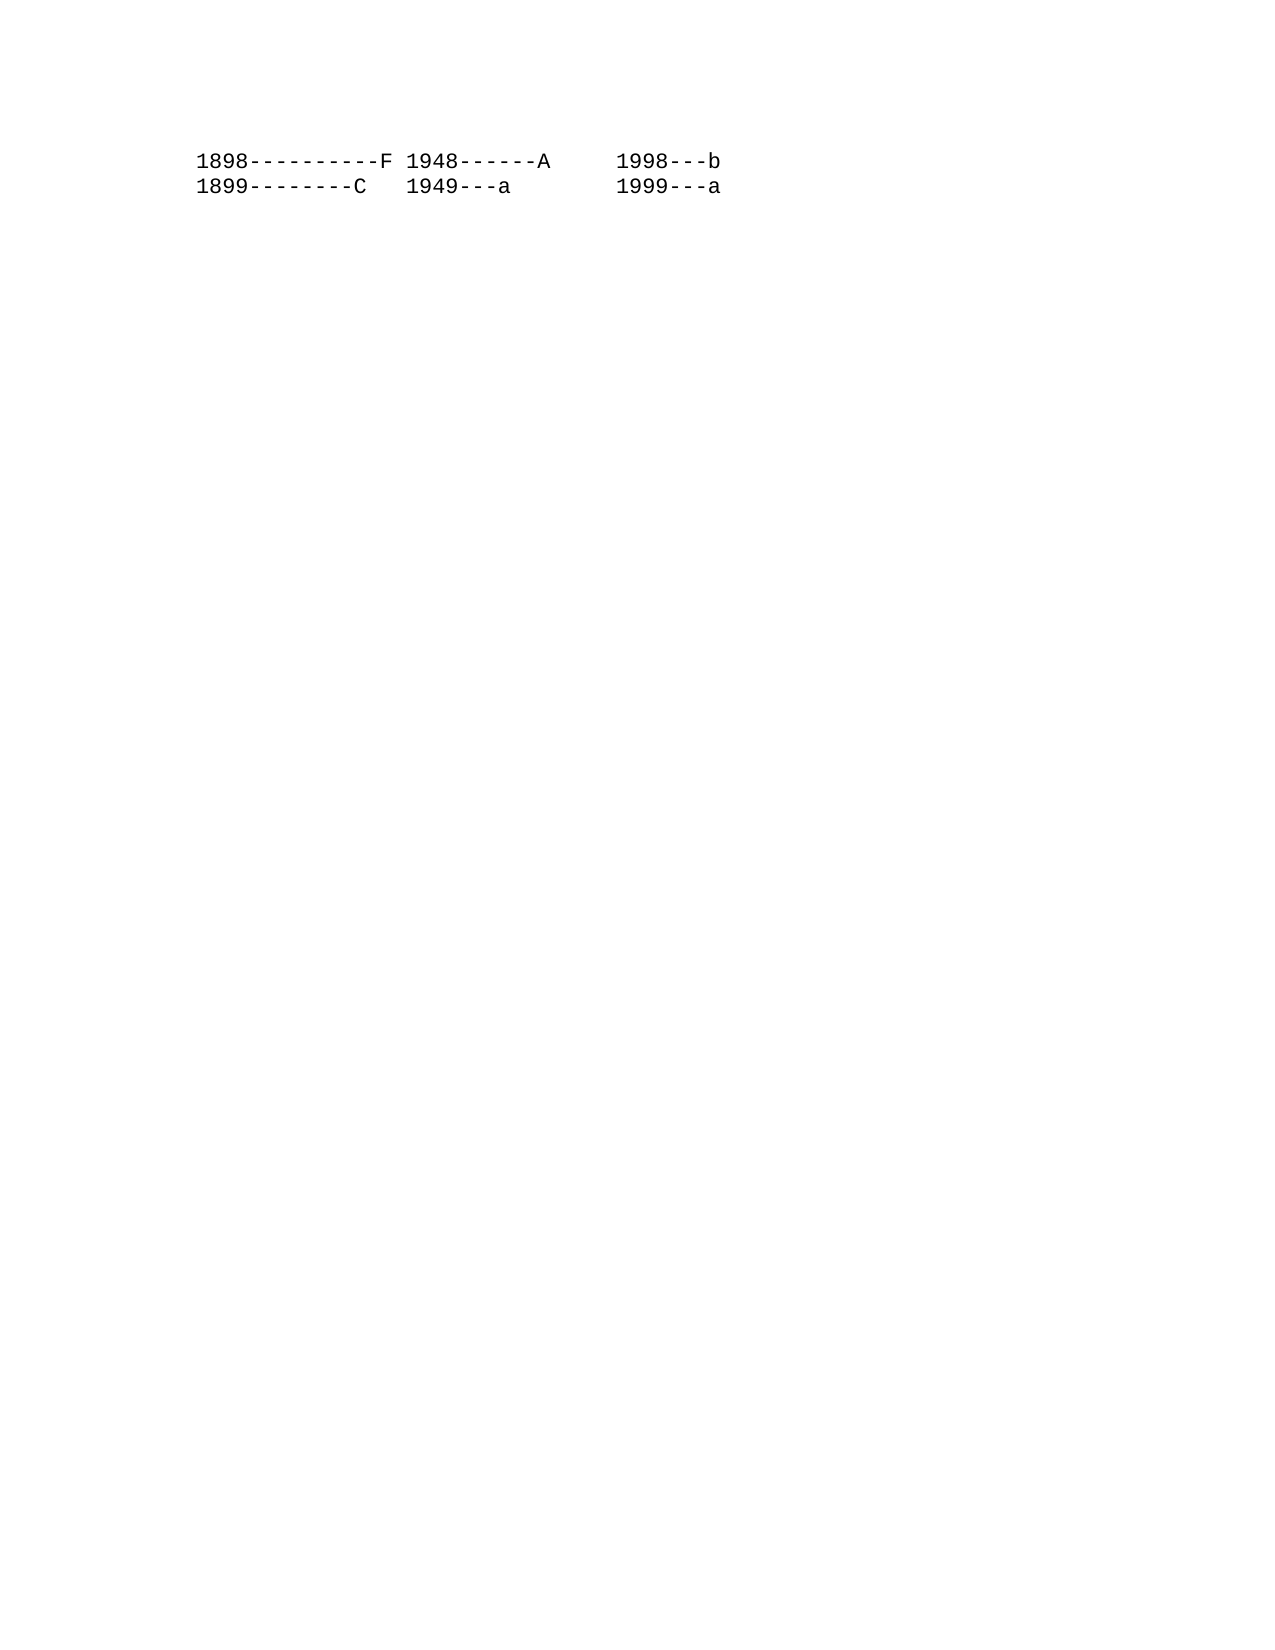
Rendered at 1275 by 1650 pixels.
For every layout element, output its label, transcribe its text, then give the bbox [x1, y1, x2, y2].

text 1898----------F 1948------A 1998---b [156, 150, 1118, 175]
text 1899--------C 1949---a 1999---a [156, 175, 1118, 199]
